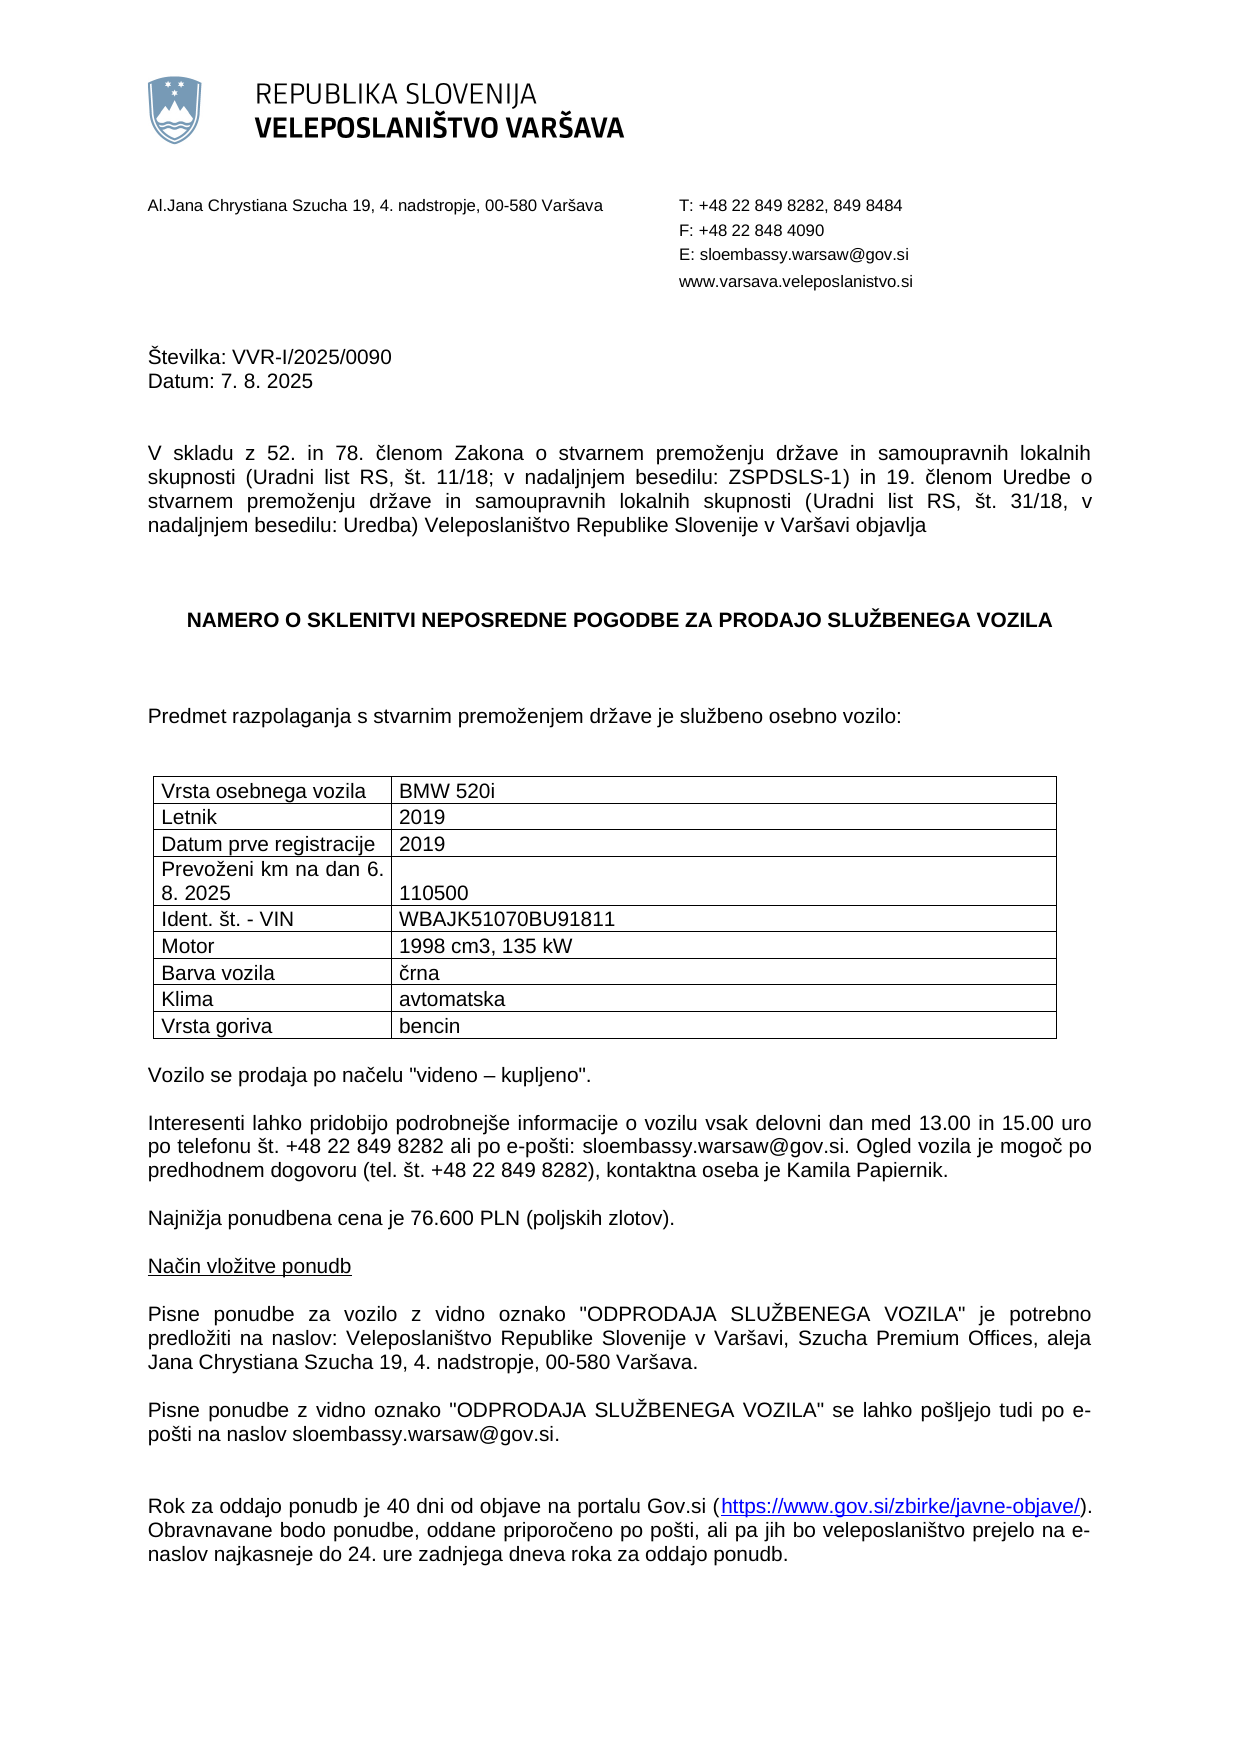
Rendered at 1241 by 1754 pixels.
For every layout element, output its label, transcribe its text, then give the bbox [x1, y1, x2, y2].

table_header BMW 520i [392, 777, 1056, 803]
table_header Vrsta osebnega vozila [154, 777, 391, 803]
table_cell 1998 cm3, 135 kW [392, 932, 1056, 958]
text NAMERO O SKLENITVI NEPOSREDNE POGODBE ZA PRODAJO SLUŽBENEGA VOZILA [148, 608, 1093, 632]
text V skladu z 52. in 78. členom Zakona o stvarnem premoženju države in samoupravnih lokalnih skupnosti (Uradni list RS, št. 11/18; v nadaljnjem besedilu: ZSPDSLS-1) in 19. členom Uredbe o stvarnem premoženju države in samoupravnih lokalnih skupnosti (Uradni list RS, št. 31/18, v nadaljnjem besedilu: Uredba) Veleposlaništvo Republike Slovenije v Varšavi objavlja [148, 441, 1093, 536]
table_cell Prevoženi km na dan 6. 8. 2025 [154, 857, 391, 905]
table_cell 2019 [392, 830, 1056, 856]
table_cell črna [392, 959, 1056, 984]
picture [147, 73, 739, 151]
text Datum: 7. 8. 2025 [148, 369, 1093, 393]
table_cell bencin [392, 1012, 1056, 1037]
text Rok za oddajo ponudb je 40 dni od objave na portalu Gov.si (https://www.gov.si/zbirke/javne-objave/). Obravnavane bodo ponudbe, oddane priporočeno po pošti, ali pa jih bo veleposlaništvo prejelo na e-naslov najkasneje do 24. ure zadnjega dneva roka za oddajo ponudb. [148, 1494, 1093, 1566]
text Pisne ponudbe za vozilo z vidno oznako "ODPRODAJA SLUŽBENEGA VOZILA" je potrebno predložiti na naslov: Veleposlaništvo Republike Slovenije v Varšavi, Szucha Premium Offices, aleja Jana Chrystiana Szucha 19, 4. nadstropje, 00-580 Varšava. [148, 1302, 1093, 1374]
table_cell WBAJK51070BU91811 [392, 906, 1056, 931]
text Številka: VVR-I/2025/0090 [148, 345, 1093, 369]
table_cell 110500 [392, 857, 1056, 905]
text Interesenti lahko pridobijo podrobnejše informacije o vozilu vsak delovni dan med 13.00 in 15.00 uro po telefonu št. +48 22 849 8282 ali po e-pošti: sloembassy.warsaw@gov.si. Ogled vozila je mogoč po predhodnem dogovoru (tel. št. +48 22 849 8282), kontaktna oseba je Kamila Papiernik. [148, 1110, 1093, 1182]
table_cell avtomatska [392, 985, 1056, 1011]
table_cell Barva vozila [154, 959, 391, 984]
table_cell 2019 [392, 804, 1056, 829]
text Najnižja ponudbena cena je 76.600 PLN (poljskih zlotov). [148, 1206, 1093, 1230]
text Način vložitve ponudb [148, 1254, 1093, 1278]
text Predmet razpolaganja s stvarnim premoženjem države je službeno osebno vozilo: [148, 704, 1093, 728]
table_cell Klima [154, 985, 391, 1011]
table_cell Datum prve registracije [154, 830, 391, 856]
table_cell Letnik [154, 804, 391, 829]
table_cell Vrsta goriva [154, 1012, 391, 1037]
text Vozilo se prodaja po načelu "videno – kupljeno". [148, 1062, 1093, 1086]
table_cell Ident. št. - VIN [154, 906, 391, 931]
text Pisne ponudbe z vidno oznako "ODPRODAJA SLUŽBENEGA VOZILA" se lahko pošljejo tudi po e-pošti na naslov sloembassy.warsaw@gov.si. [148, 1398, 1093, 1446]
table_cell Motor [154, 932, 391, 958]
